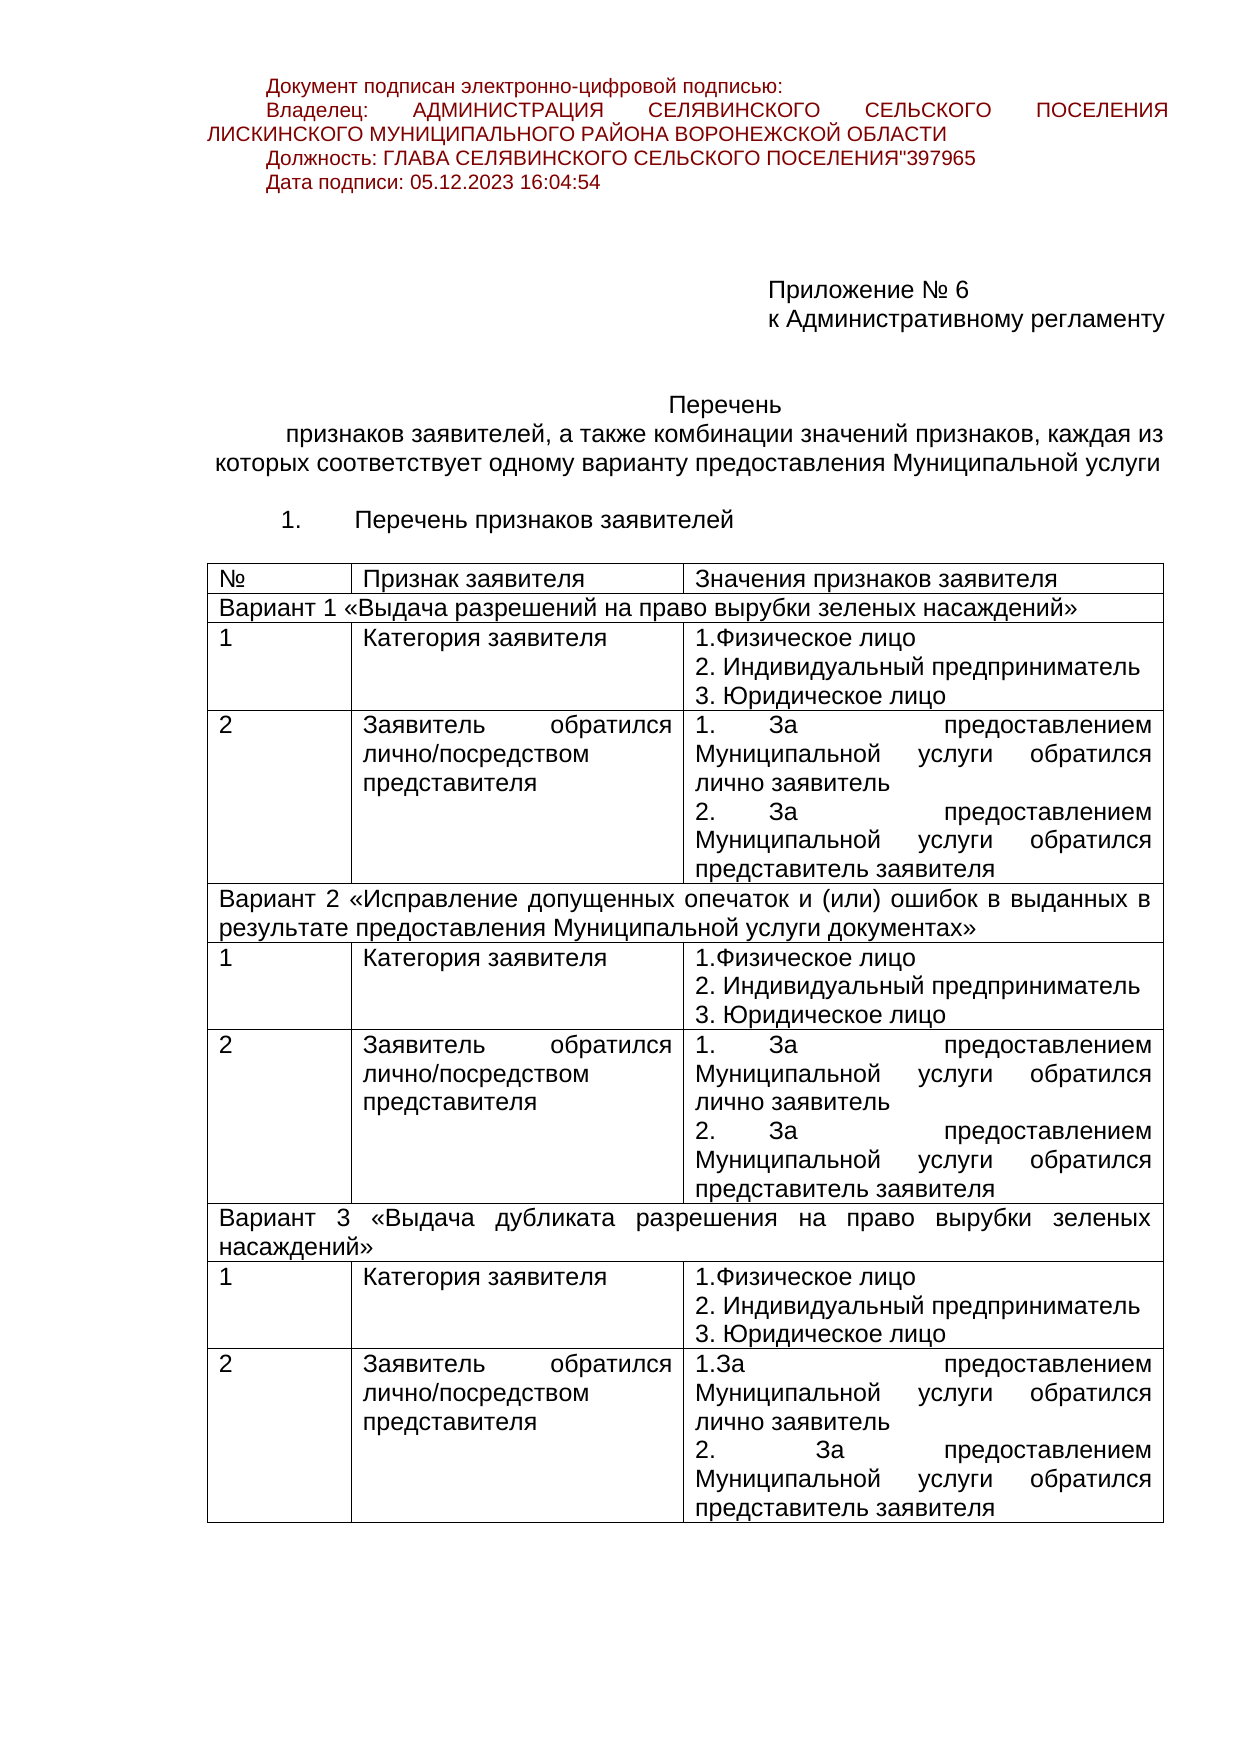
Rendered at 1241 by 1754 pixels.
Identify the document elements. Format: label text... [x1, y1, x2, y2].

table_cell 1.Физическое лицо 2. Индивидуальный предприниматель 3. Юридическое лицо [684, 623, 1163, 709]
table_header Значения признаков заявителя [684, 564, 1163, 592]
table_cell 1.Физическое лицо 2. Индивидуальный предприниматель 3. Юридическое лицо [684, 943, 1163, 1029]
text признаков заявителей, а также комбинации значений признаков, каждая из которых соответствует одному варианту предоставления Муниципальной услуги [207, 419, 1169, 476]
table_header Признак заявителя [352, 564, 683, 592]
table_cell За предоставлением Муниципальной услуги обратился лично заявитель За предоставлением Муниципальной услуги обратился представитель заявителя [684, 1030, 1163, 1202]
table_cell Вариант 1 «Выдача разрешений на право вырубки зеленых насаждений» [208, 594, 1163, 622]
table_cell Вариант 3 «Выдача дубликата разрешения на право вырубки зеленых насаждений» [208, 1204, 1163, 1261]
table_cell За предоставлением Муниципальной услуги обратился лично заявитель За предоставлением Муниципальной услуги обратился представитель заявителя [684, 711, 1163, 883]
table_cell Категория заявителя [352, 943, 683, 1029]
table_cell Категория заявителя [352, 623, 683, 709]
table_cell 2 [208, 711, 351, 883]
table_cell Заявитель обратился лично/посредством представителя [352, 711, 683, 883]
list Перечень признаков заявителей [207, 505, 1169, 534]
text Перечень [207, 390, 1169, 419]
table_cell 2 [208, 1349, 351, 1522]
table_header № [208, 564, 351, 592]
table_cell 1 [208, 943, 351, 1029]
table_cell 1.За предоставлением Муниципальной услуги обратился лично заявитель 2. За предоставлением Муниципальной услуги обратился представитель заявителя [684, 1349, 1163, 1522]
table_cell Заявитель обратился лично/посредством представителя [352, 1349, 683, 1522]
table_cell 1 [208, 1262, 351, 1348]
table_cell Заявитель обратился лично/посредством представителя [352, 1030, 683, 1202]
table_cell 1.Физическое лицо 2. Индивидуальный предприниматель 3. Юридическое лицо [684, 1262, 1163, 1348]
table_cell 2 [208, 1030, 351, 1202]
text к Административному регламенту [207, 304, 1169, 333]
table_cell 1 [208, 623, 351, 709]
table_cell Вариант 2 «Исправление допущенных опечаток и (или) ошибок в выданных в результате предоставления Муниципальной услуги документах» [208, 884, 1163, 942]
table_cell Категория заявителя [352, 1262, 683, 1348]
text Приложение № 6 [207, 275, 1169, 304]
